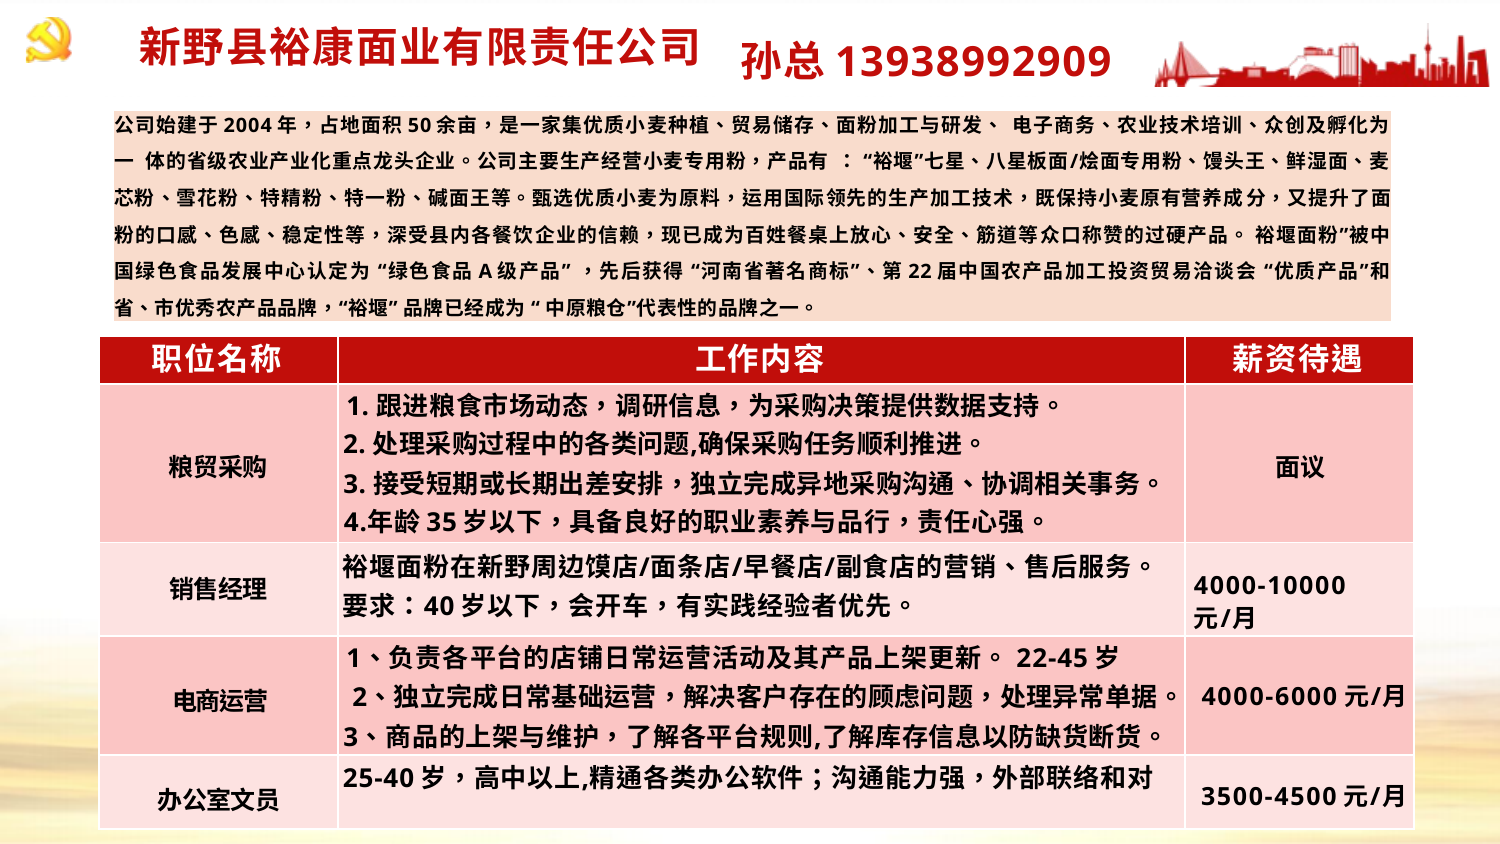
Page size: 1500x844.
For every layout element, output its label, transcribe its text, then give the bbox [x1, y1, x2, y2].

text 孙总13938992909 [740, 32, 1144, 87]
table_cell 3500-4500元/月 [1186, 756, 1413, 828]
table_header 薪资待遇 [1186, 337, 1413, 383]
table_cell 销售经理 [100, 543, 337, 635]
table_cell 1. 跟进粮食市场动态，调研信息，为采购决策提供数据支持。 2. 处理采购过程中的各类问题,确保采购任务顺利推进。 3. 接受短期或长期出差安排，独立完成异地采购沟通、协调相关事务。 4.年龄35岁以下，具备良好的职业素养与品行，责任心强。 [339, 385, 1184, 542]
table_cell 4000-6000元/月 [1186, 637, 1413, 754]
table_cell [339, 756, 1184, 828]
table_cell 4000-10000元/月 [1186, 543, 1413, 635]
text 公司始建于2004年，占地面积50余亩，是一家集优质小麦种植、贸易储存、面粉加工与研发、 电子商务、农业技术培训、众创及孵化为一 体的省级农业产业化重点龙头企业。公司主要生产经营小麦专用粉，产品有 ： “裕堰”七星、八星板面/烩面专用粉、馒头王、鲜湿面、麦 芯粉、雪花粉、特精粉、特一粉、碱面王等。甄选优质小麦为原料，运用国际领先的生产加工技术，既保持小麦原有营养成分，又提升了面 粉的口感、色感、稳定性等，深受县内各餐饮企业的信赖，现已成为百姓餐桌上放心、安全、筋道等众口称赞的过硬产品。裕堰面粉”被中 国绿色食品发展中心认定为 “绿色食品A级产品” ，先后获得 “河南省著名商标”、第22届中国农产品加工投资贸易洽谈会 “优质产品”和 省、市优秀农产品品牌，“裕堰” 品牌已经成为 “ 中原粮仓”代表性的品牌之一。 [114, 111, 1391, 321]
table_cell 1、负责各平台的店铺日常运营活动及其产品上架更新。 22-45岁 2、独立完成日常基础运营，解决客户存在的顾虑问题，处理异常单据。 3、商品的上架与维护，了解各平台规则,了解库存信息以防缺货断货。 [339, 637, 1184, 754]
table_cell 粮贸采购 [100, 385, 337, 542]
table_cell 电商运营 [100, 637, 337, 754]
picture [0, 0, 1500, 844]
table_cell 裕堰面粉在新野周边馍店/面条店/早餐店/副食店的营销、售后服务。 要求：40岁以下，会开车，有实践经验者优先。 [339, 543, 1184, 635]
table_header 职位名称 [100, 337, 337, 383]
table_cell 面议 [1186, 385, 1413, 542]
table_header 工作内容 [339, 337, 1184, 383]
table_cell 办公室文员 [100, 756, 337, 828]
text 新野县裕康面业有限责任公司 [0, 17, 730, 74]
